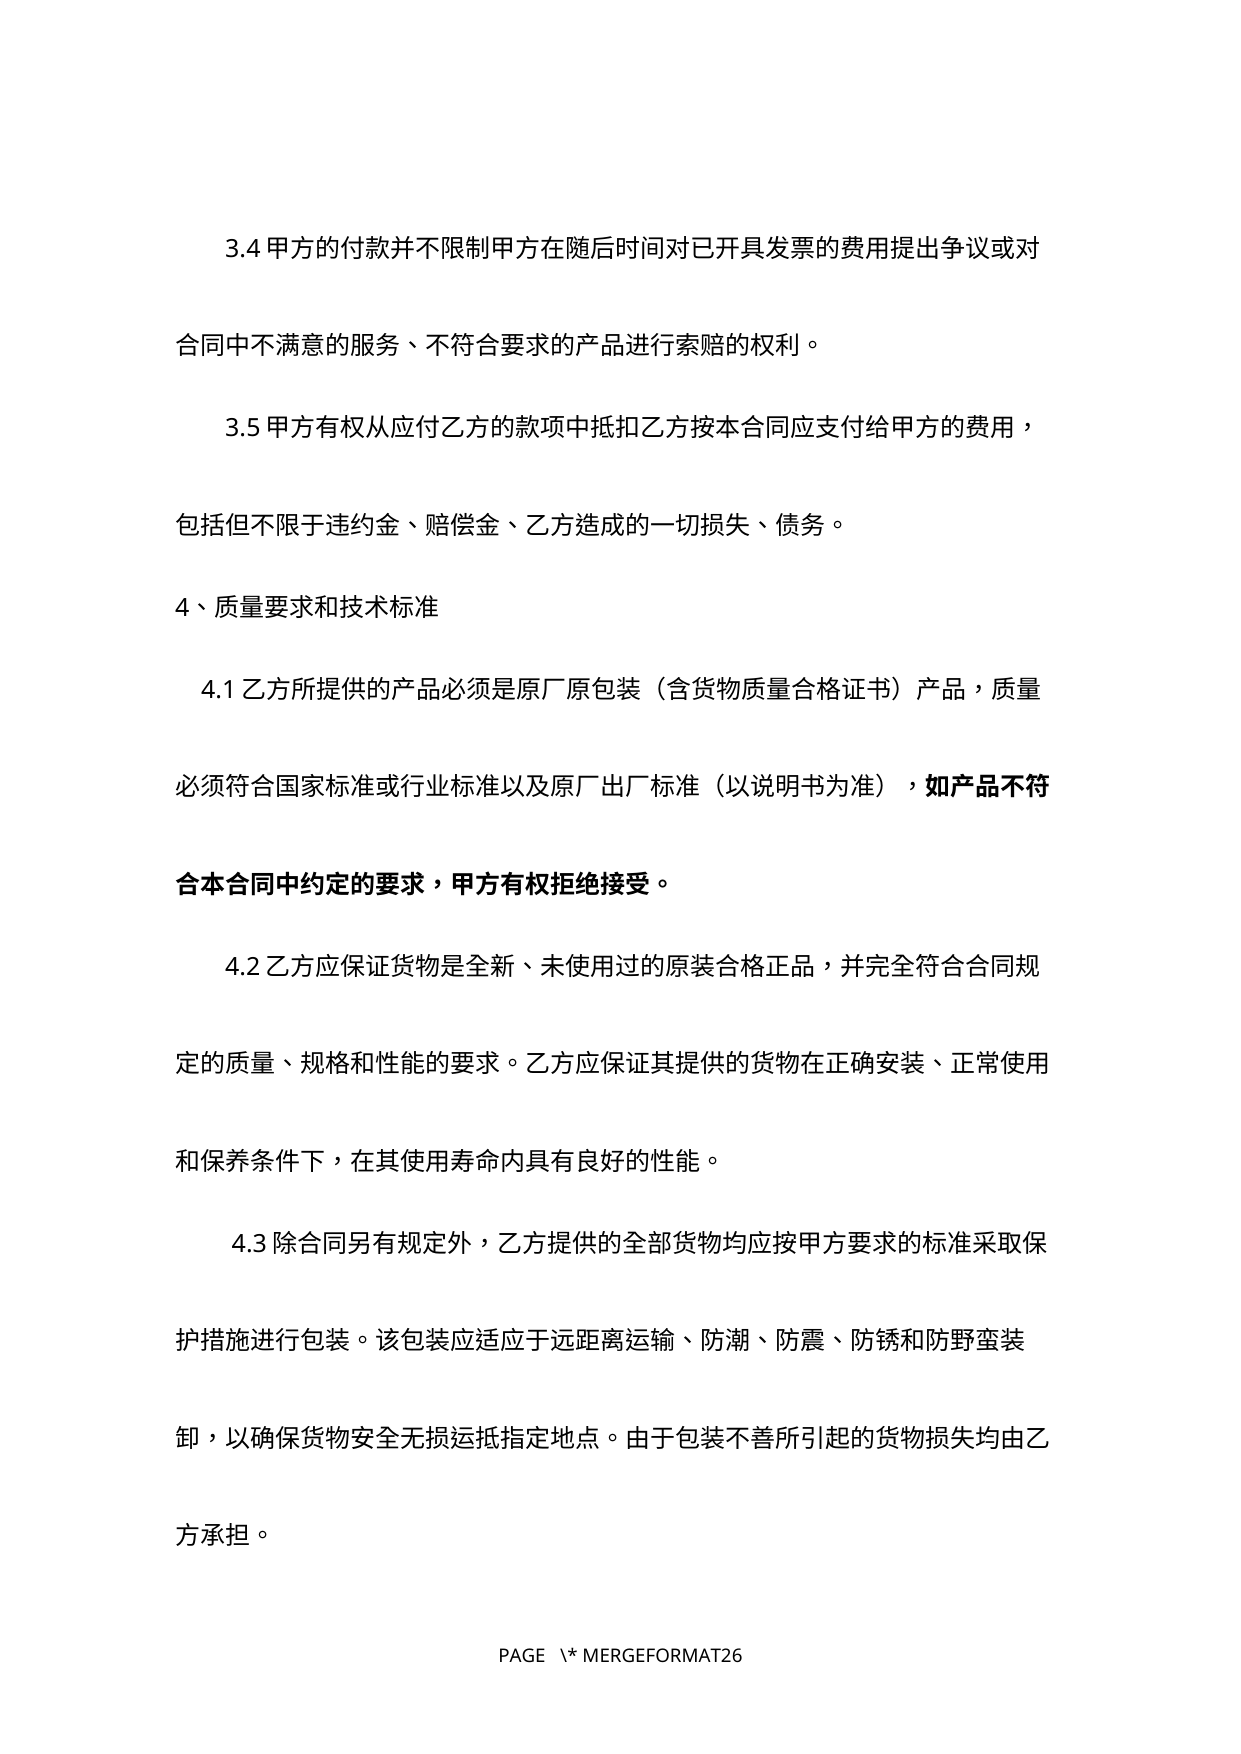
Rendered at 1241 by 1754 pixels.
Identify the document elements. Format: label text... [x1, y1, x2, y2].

text 4.2乙方应保证货物是全新、未使用过的原装合格正品，并完全符合合同规定的质量、规格和性能的要求。乙方应保证其提供的货物在正确安装、正常使用和保养条件下，在其使用寿命内具有良好的性能。 [175, 933, 1065, 1193]
text 4.1乙方所提供的产品必须是原厂原包装（含货物质量合格证书）产品，质量必须符合国家标准或行业标准以及原厂出厂标准（以说明书为准），如产品不符合本合同中约定的要求，甲方有权拒绝接受。 [175, 656, 1065, 916]
text 3.4甲方的付款并不限制甲方在随后时间对已开具发票的费用提出争议或对合同中不满意的服务、不符合要求的产品进行索赔的权利。 [175, 215, 1065, 377]
text 3.5甲方有权从应付乙方的款项中抵扣乙方按本合同应支付给甲方的费用，包括但不限于违约金、赔偿金、乙方造成的一切损失、债务。 [175, 394, 1065, 557]
text 4、质量要求和技术标准 [175, 574, 1065, 639]
text 4.3除合同另有规定外，乙方提供的全部货物均应按甲方要求的标准采取保护措施进行包装。该包装应适应于远距离运输、防潮、防震、防锈和防野蛮装卸，以确保货物安全无损运抵指定地点。由于包装不善所引起的货物损失均由乙方承担。 [175, 1210, 1065, 1567]
